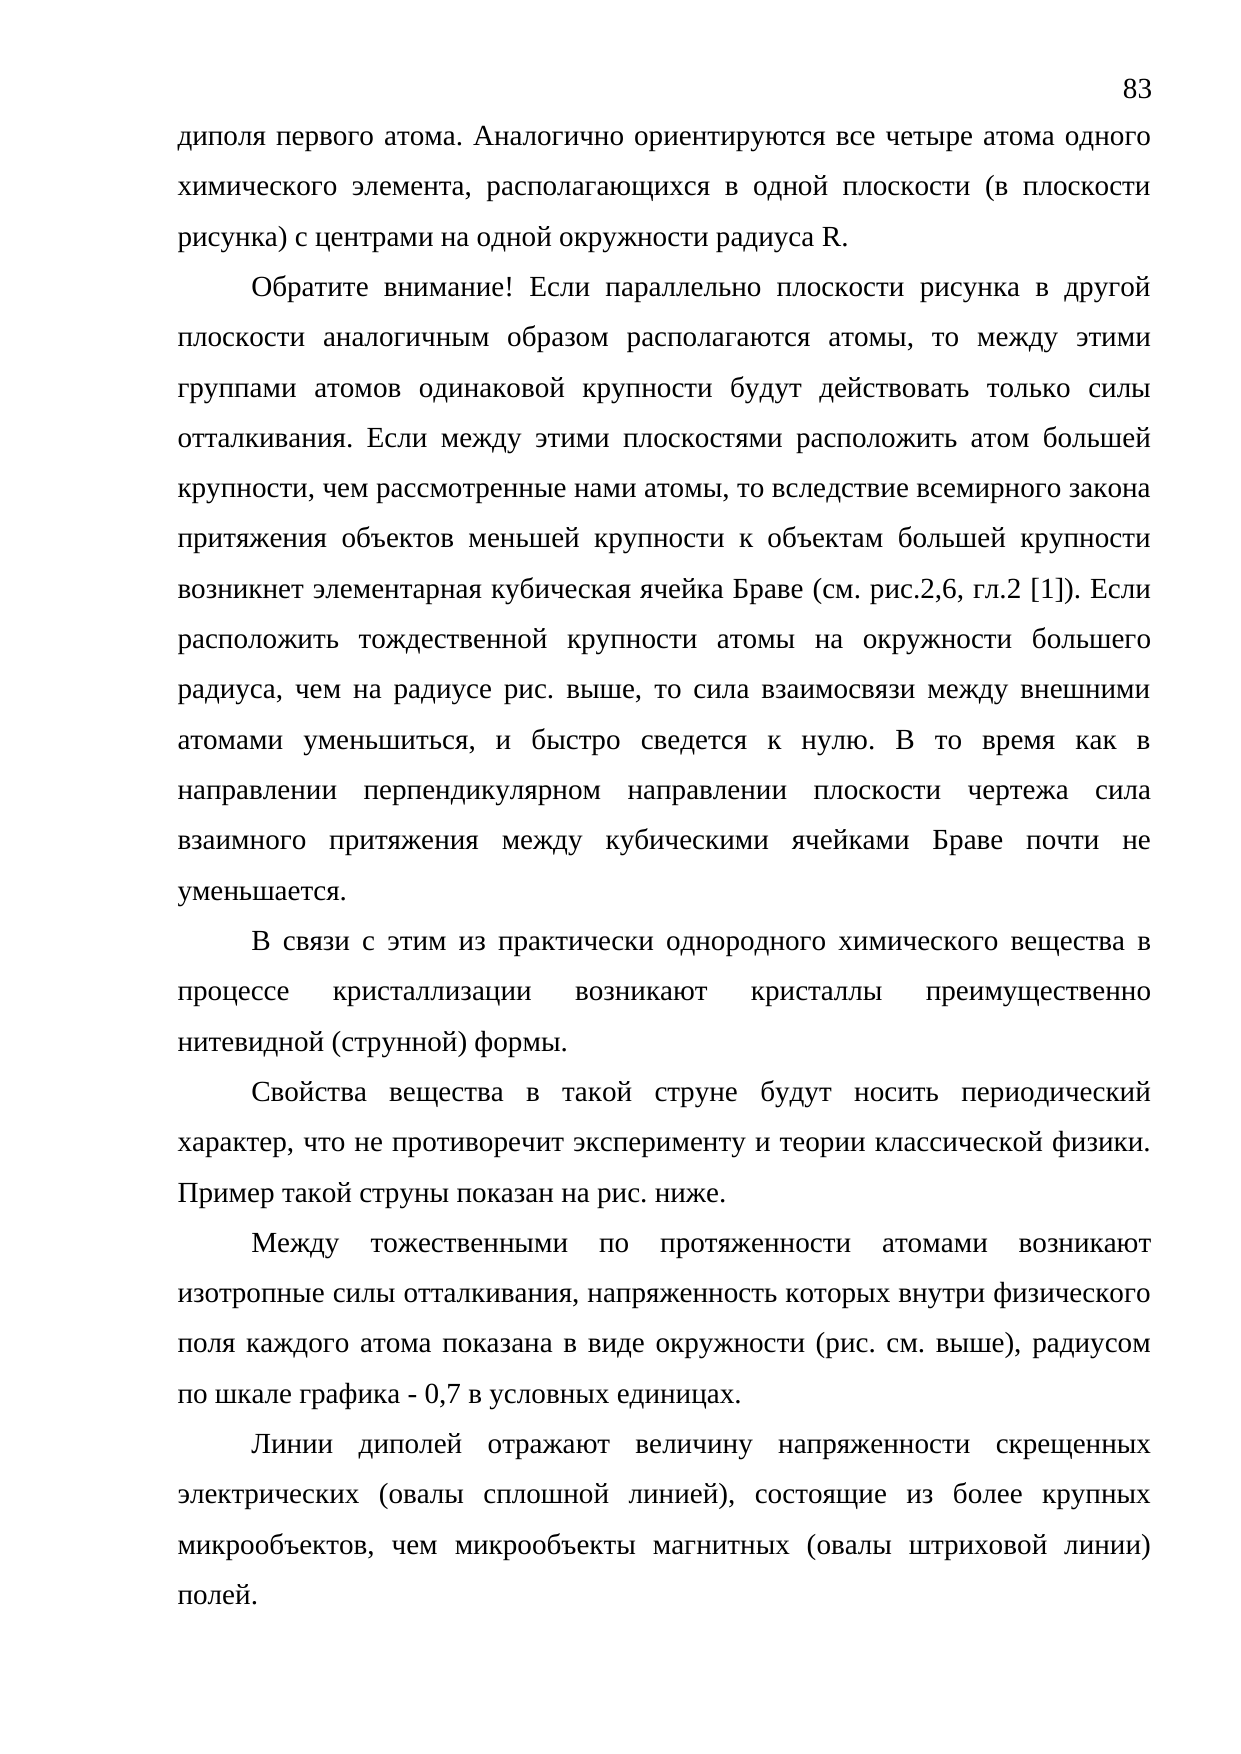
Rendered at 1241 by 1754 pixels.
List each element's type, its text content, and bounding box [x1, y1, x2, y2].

text В связи с этим из практически однородного химического вещества в процессе кристаллизации возникают кристаллы преимущественно нитевидной (струнной) формы. [177, 923, 1152, 1057]
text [177, 118, 1152, 252]
text Между тожественными по протяженности атомами возникают изотропные силы отталкивания, напряженность которых внутри физического поля каждого атома показана в виде окружности (рис. см. выше), радиусом по шкале графика - 0,7 в условных единицах. [177, 1225, 1152, 1409]
text Линии диполей отражают величину напряженности скрещенных электрических (овалы сплошной линией), состоящие из более крупных микрообъектов, чем микрообъекты магнитных (овалы штриховой линии) полей. [177, 1426, 1152, 1611]
text Обратите внимание! Если параллельно плоскости рисунка в другой плоскости аналогичным образом располагаются атомы, то между этими группами атомов одинаковой крупности будут действовать только силы отталкивания. Если между этими плоскостями расположить атом большей крупности, чем рассмотренные нами атомы, то вследствие всемирного закона притяжения объектов меньшей крупности к объектам большей крупности возникнет элементарная кубическая ячейка Браве (см. рис.2,6, гл.2 [1]). Если расположить тождественной крупности атомы на окружности большего радиуса, чем на радиусе рис. выше, то сила взаимосвязи между внешними атомами уменьшиться, и быстро сведется к нулю. В то время как в направлении перпендикулярном направлении плоскости чертежа сила взаимного притяжения между кубическими ячейками Браве почти не уменьшается. [177, 269, 1152, 906]
text Свойства вещества в такой струне будут носить периодический характер, что не противоречит эксперименту и теории классической физики. Пример такой струны показан на рис. ниже. [177, 1074, 1152, 1208]
